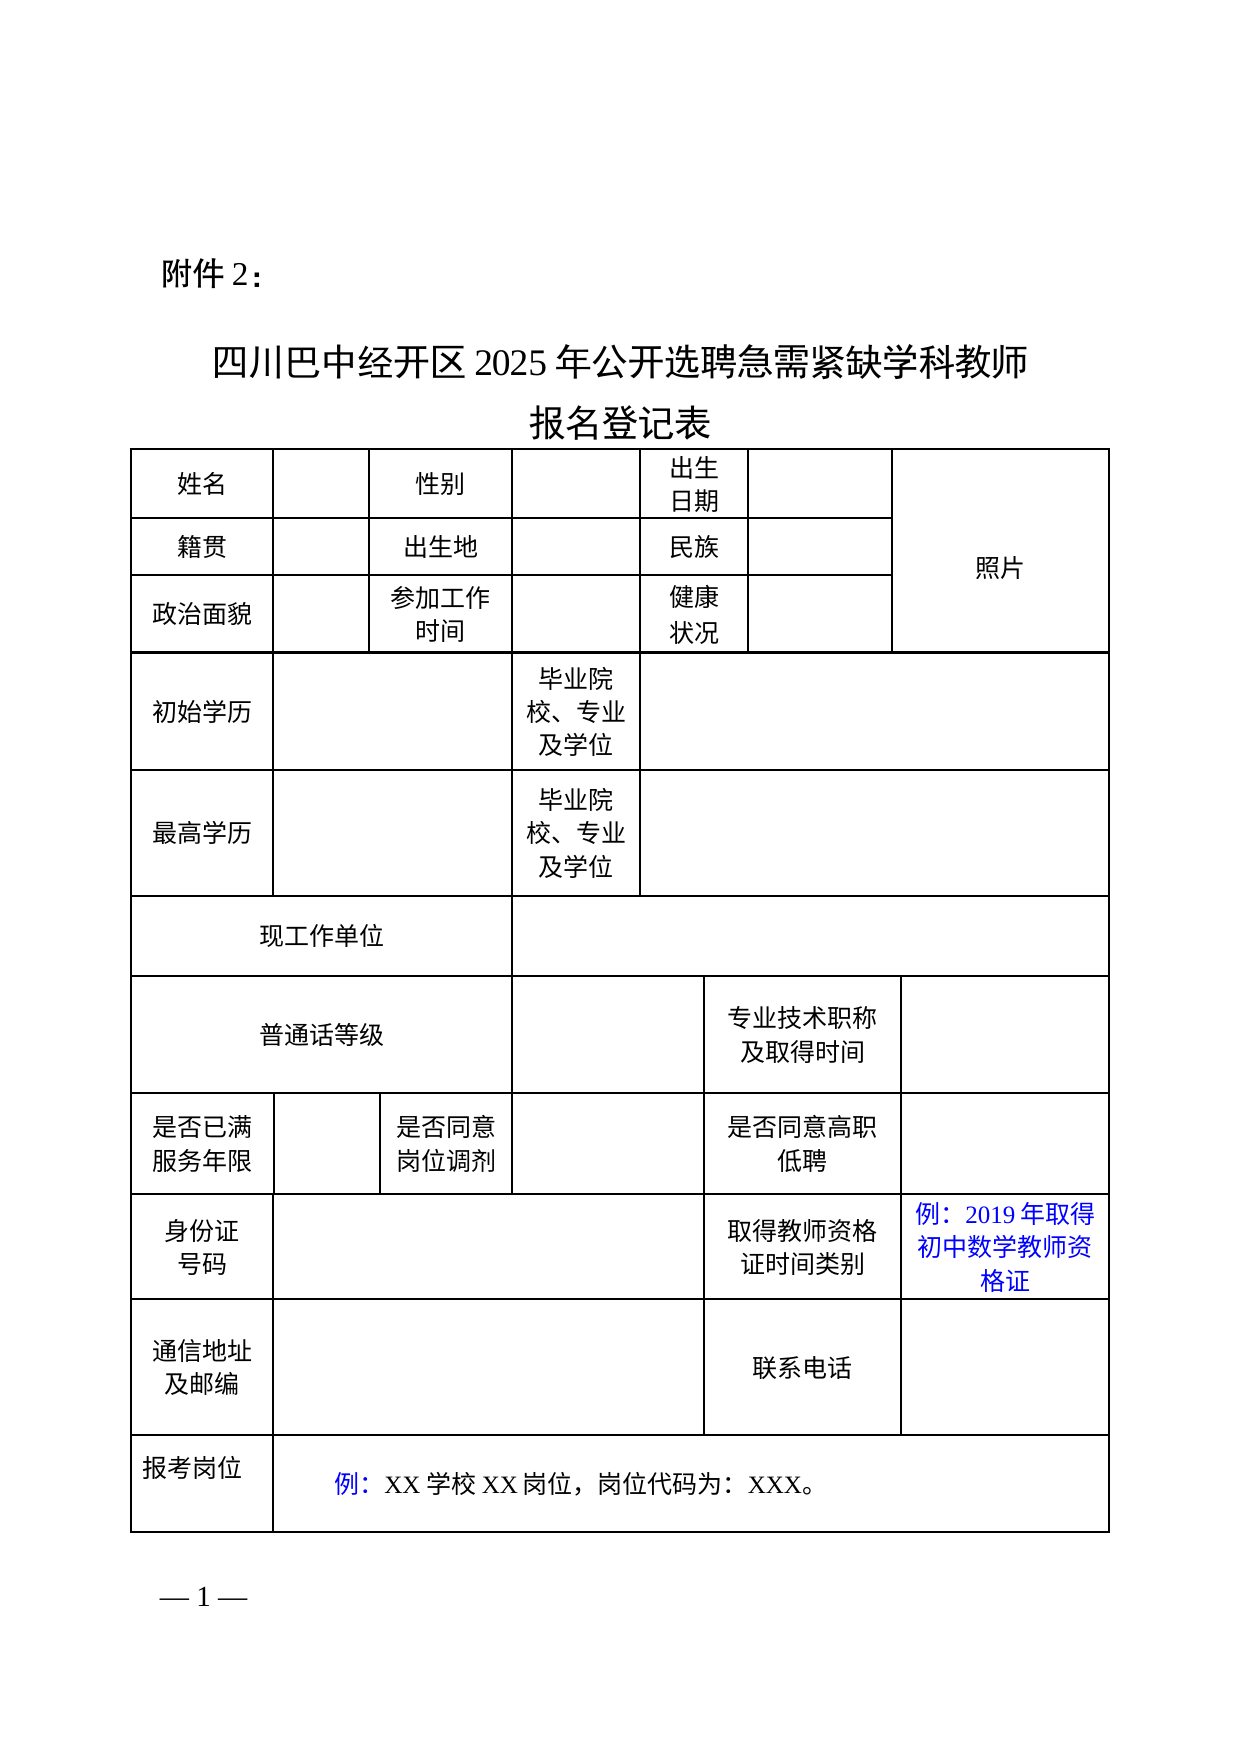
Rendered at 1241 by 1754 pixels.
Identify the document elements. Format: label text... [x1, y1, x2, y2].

table_cell 是否同意岗位调剂 [381, 1094, 511, 1193]
table_cell 通信地址 及邮编 [132, 1300, 272, 1434]
text 报名登记表 [159, 388, 1081, 448]
table_cell 参加工作 时间 [370, 576, 511, 651]
table_cell 健康 状况 [641, 576, 747, 651]
table_cell [749, 576, 891, 651]
table_cell [513, 897, 1108, 975]
text 附件2： [159, 248, 1081, 294]
table_cell 出生地 [370, 519, 511, 574]
table_cell 报考岗位 [132, 1436, 272, 1531]
table_header 照片 [893, 450, 1108, 651]
table_cell 专业技术职称及取得时间 [705, 977, 900, 1092]
table_cell [274, 771, 511, 895]
table_header 性别 [370, 450, 511, 517]
table_cell [275, 1094, 379, 1193]
table_cell 例：XX 学校XX岗位，岗位代码为：XXX。 [274, 1436, 1108, 1531]
table_cell [513, 977, 703, 1092]
table_header 出生 日期 [641, 450, 747, 517]
table_cell 是否已满服务年限 [132, 1094, 273, 1193]
table_cell 政治面貌 [132, 576, 272, 651]
table_cell 联系电话 [705, 1300, 900, 1434]
table_cell [902, 1094, 1108, 1193]
table_cell 现工作单位 [132, 897, 511, 975]
table_cell [513, 519, 639, 574]
table_cell 初始学历 [132, 654, 272, 769]
table_cell [641, 771, 1108, 895]
table_cell 毕业院校、专业及学位 [513, 654, 639, 769]
table_cell 例：2019年取得初中数学教师资格证 [902, 1195, 1108, 1298]
table_header [749, 450, 891, 517]
table_cell [274, 576, 368, 651]
table_cell [902, 1300, 1108, 1434]
table_cell [274, 654, 511, 769]
table_cell [513, 576, 639, 651]
table_cell 是否同意高职低聘 [705, 1094, 900, 1193]
table_header [513, 450, 639, 517]
table_cell [274, 1195, 703, 1298]
table_cell [274, 519, 368, 574]
table_cell [274, 1300, 703, 1434]
table_cell [513, 1094, 703, 1193]
table_cell 身份证 号码 [132, 1195, 272, 1298]
table_header [274, 450, 368, 517]
text 四川巴中经开区2025年公开选聘急需紧缺学科教师 [159, 327, 1081, 388]
table_cell 最高学历 [132, 771, 272, 895]
table_cell [749, 519, 891, 574]
table_cell 取得教师资格证时间类别 [705, 1195, 900, 1298]
table_cell 籍贯 [132, 519, 272, 574]
table_header 姓名 [132, 450, 272, 517]
table_cell [641, 654, 1108, 769]
table_cell 民族 [641, 519, 747, 574]
table_cell [902, 977, 1108, 1092]
table_cell 普通话等级 [132, 977, 511, 1092]
table_cell 毕业院校、专业及学位 [513, 771, 639, 895]
